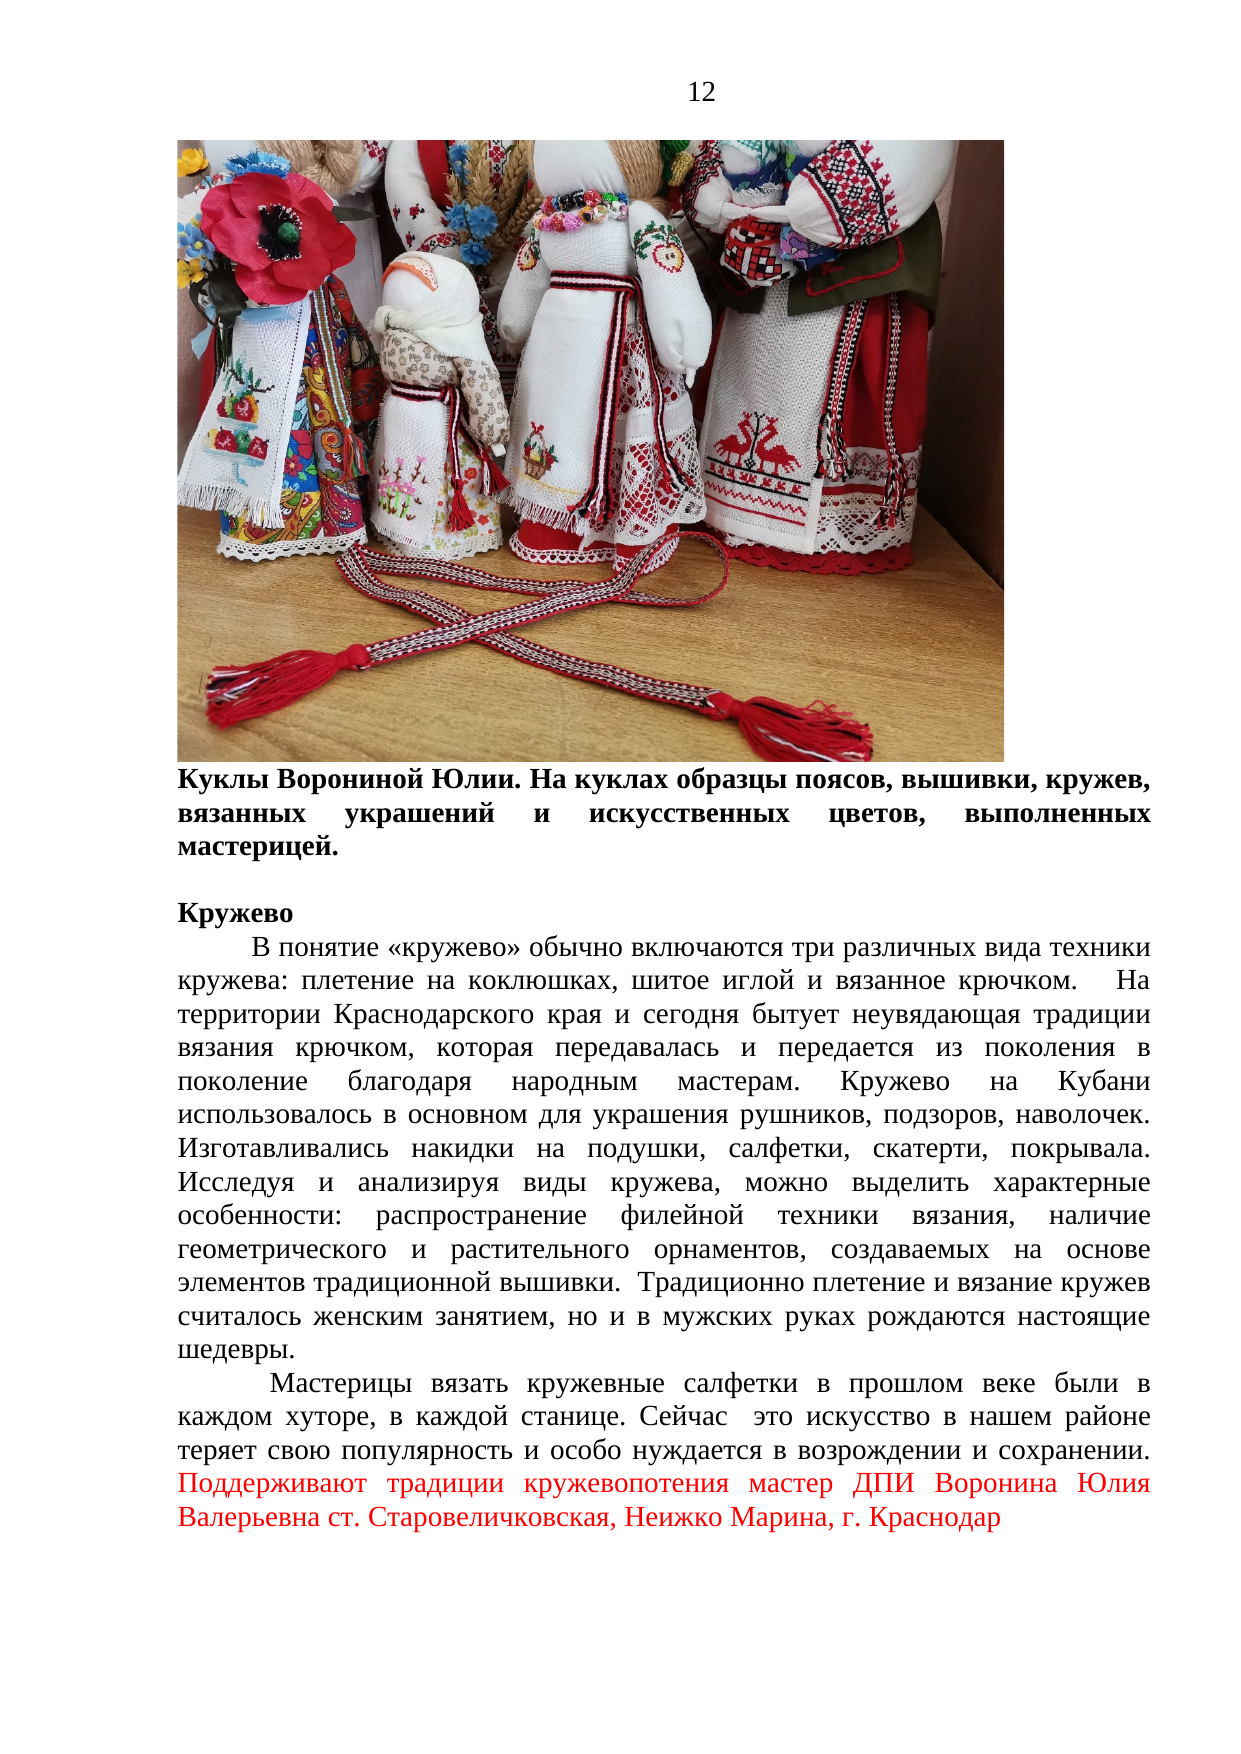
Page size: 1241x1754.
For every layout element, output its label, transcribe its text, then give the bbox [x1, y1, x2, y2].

text Мастерицы вязать кружевные салфетки в прошлом веке были в каждом хуторе, в каждой станице. Сейчас это искусство в нашем районе теряет свою популярность и особо нуждается в возрождении и сохранении. Поддерживают традиции кружевопотения мастер ДПИ Воронина Юлия Валерьевна ст. Старовеличковская, Неижко Марина, г. Краснодар [177, 1365, 1152, 1533]
text Кружево [177, 895, 1152, 929]
text В понятие «кружево» обычно включаются три различных вида техники кружева: плетение на коклюшках, шитое иглой и вязанное крючком. На территории Краснодарского края и сегодня бытует неувядающая традиции вязания крючком, которая передавалась и передается из поколения в поколение благодаря народным мастерам. Кружево на Кубани использовалось в основном для украшения рушников, подзоров, наволочек. Изготавливались накидки на подушки, салфетки, скатерти, покрывала. Исследуя и анализируя виды кружева, можно выделить характерные особенности: распространение филейной техники вязания, наличие геометрического и растительного орнаментов, создаваемых на основе элементов традиционной вышивки. Традиционно плетение и вязание кружев считалось женским занятием, но и в мужских руках рождаются настоящие шедевры. [177, 929, 1152, 1365]
picture [177, 140, 1005, 762]
text Куклы Ворониной Юлии. На куклах образцы поясов, вышивки, кружев, вязанных украшений и искусственных цветов, выполненных мастерицей. [177, 761, 1152, 862]
